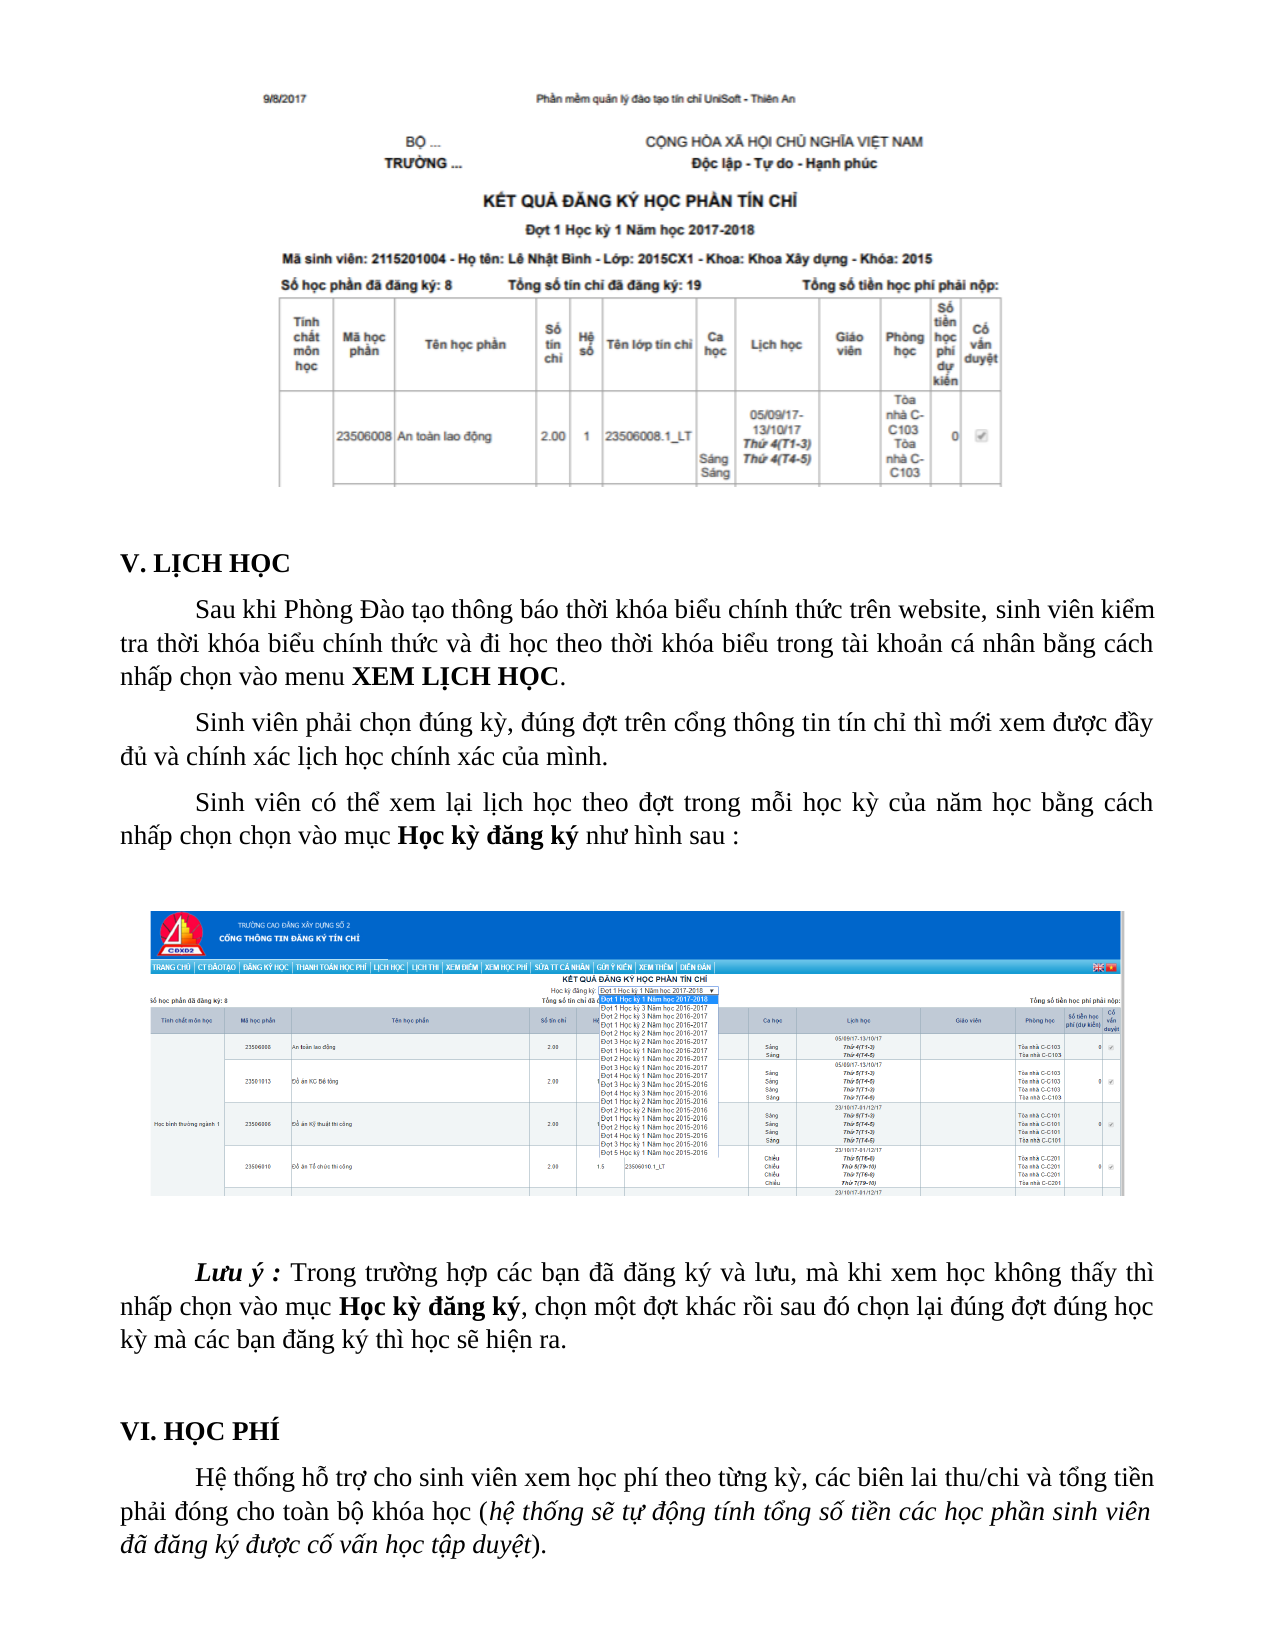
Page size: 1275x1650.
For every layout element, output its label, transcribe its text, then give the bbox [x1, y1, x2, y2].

text Hệ thống hỗ trợ cho sinh viên xem học phí theo từng kỳ, các biên lai thu/chi và tổng tiền phải đóng cho toàn bộ khóa học (hệ thống sẽ tự động tính tổng số tiền các học phần sinh viên đã đăng ký được cố vấn học tập duyệt). [120, 1461, 1155, 1560]
text Lưu ý : Trong trường hợp các bạn đã đăng ký và lưu, mà khi xem học không thấy thì nhấp chọn vào mục Học kỳ đăng ký, chọn một đợt khác rồi sau đó chọn lại đúng đợt đúng học kỳ mà các bạn đăng ký thì học sẽ hiện ra. [120, 1256, 1155, 1354]
text Sau khi Phòng Đào tạo thông báo thời khóa biểu chính thức trên website, sinh viên kiểm tra thời khóa biểu chính thức và đi học theo thời khóa biểu trong tài khoản cá nhân bằng cách nhấp chọn vào menu XEM LỊCH HỌC. [120, 593, 1155, 691]
text Sinh viên có thể xem lại lịch học theo đợt trong mỗi học kỳ của năm học bằng cách nhấp chọn chọn vào mục Học kỳ đăng ký như hình sau : [120, 786, 1155, 851]
text V. LỊCH HỌC [120, 547, 1155, 578]
picture [150, 911, 1125, 1196]
text VI. HỌC PHÍ [120, 1415, 1155, 1447]
picture [235, 75, 1040, 487]
text Sinh viên phải chọn đúng kỳ, đúng đợt trên cổng thông tin tín chỉ thì mới xem được đầy đủ và chính xác lịch học chính xác của mình. [120, 706, 1155, 771]
